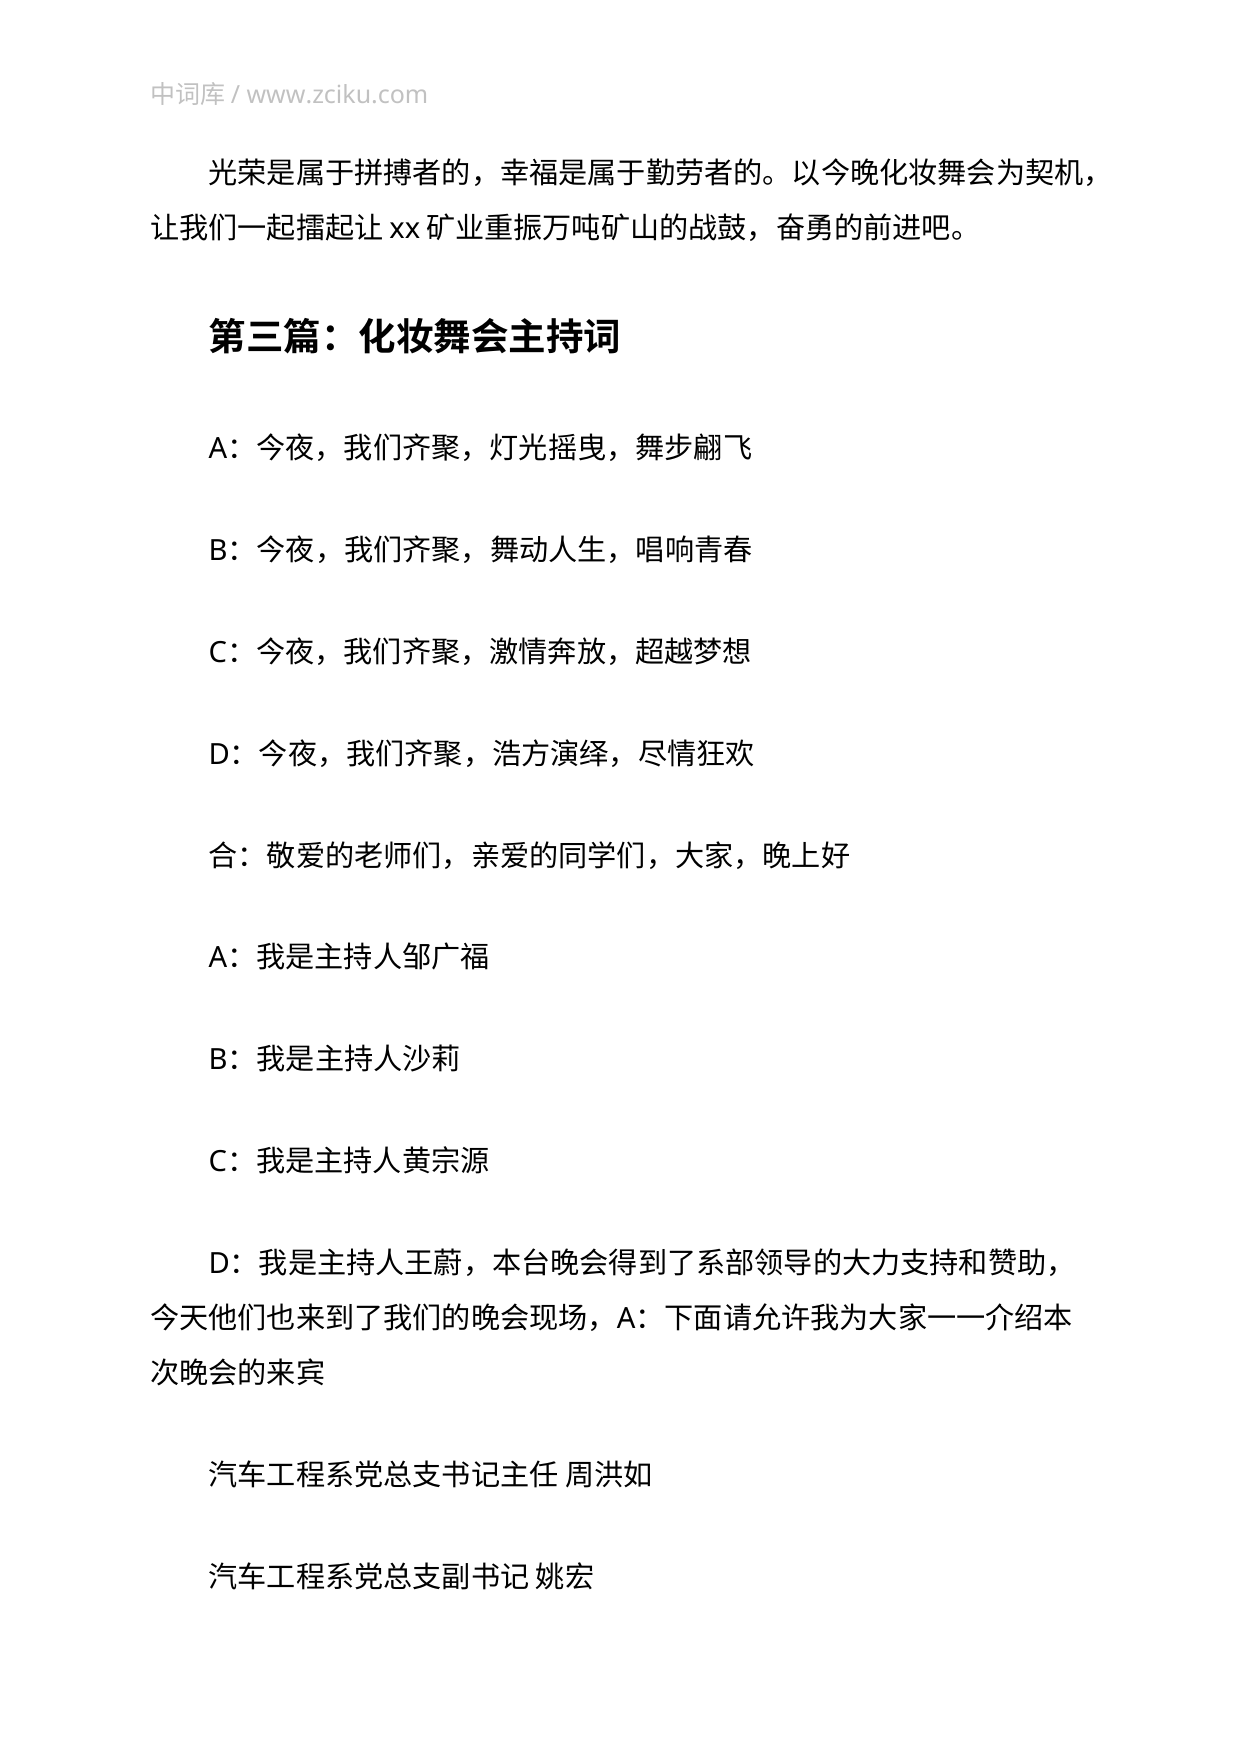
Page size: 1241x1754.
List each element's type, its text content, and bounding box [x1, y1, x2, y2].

text B：我是主持人沙莉 [150, 1036, 1090, 1078]
text 合：敬爱的老师们，亲爱的同学们，大家，晚上好 [150, 832, 1090, 874]
text D：我是主持人王蔚，本台晚会得到了系部领导的大力支持和赞助，今天他们也来到了我们的晚会现场，A：下面请允许我为大家一一介绍本次晚会的来宾 [150, 1240, 1090, 1392]
text A：我是主持人邹广福 [150, 934, 1090, 976]
text 汽车工程系党总支书记主任 周洪如 [150, 1452, 1090, 1494]
text A：今夜，我们齐聚，灯光摇曳，舞步翩飞 [150, 424, 1090, 467]
text C：我是主持人黄宗源 [150, 1138, 1090, 1180]
text B：今夜，我们齐聚，舞动人生，唱响青春 [150, 526, 1090, 569]
text D：今夜，我们齐聚，浩方演绎，尽情狂欢 [150, 730, 1090, 773]
text 汽车工程系党总支副书记 姚宏 [150, 1553, 1090, 1596]
text C：今夜，我们齐聚，激情奔放，超越梦想 [150, 628, 1090, 671]
text 第三篇：化妆舞会主持词 [150, 307, 1090, 361]
text 光荣是属于拼搏者的，幸福是属于勤劳者的。以今晚化妆舞会为契机，让我们一起擂起让xx矿业重振万吨矿山的战鼓，奋勇的前进吧。 [150, 150, 1090, 247]
